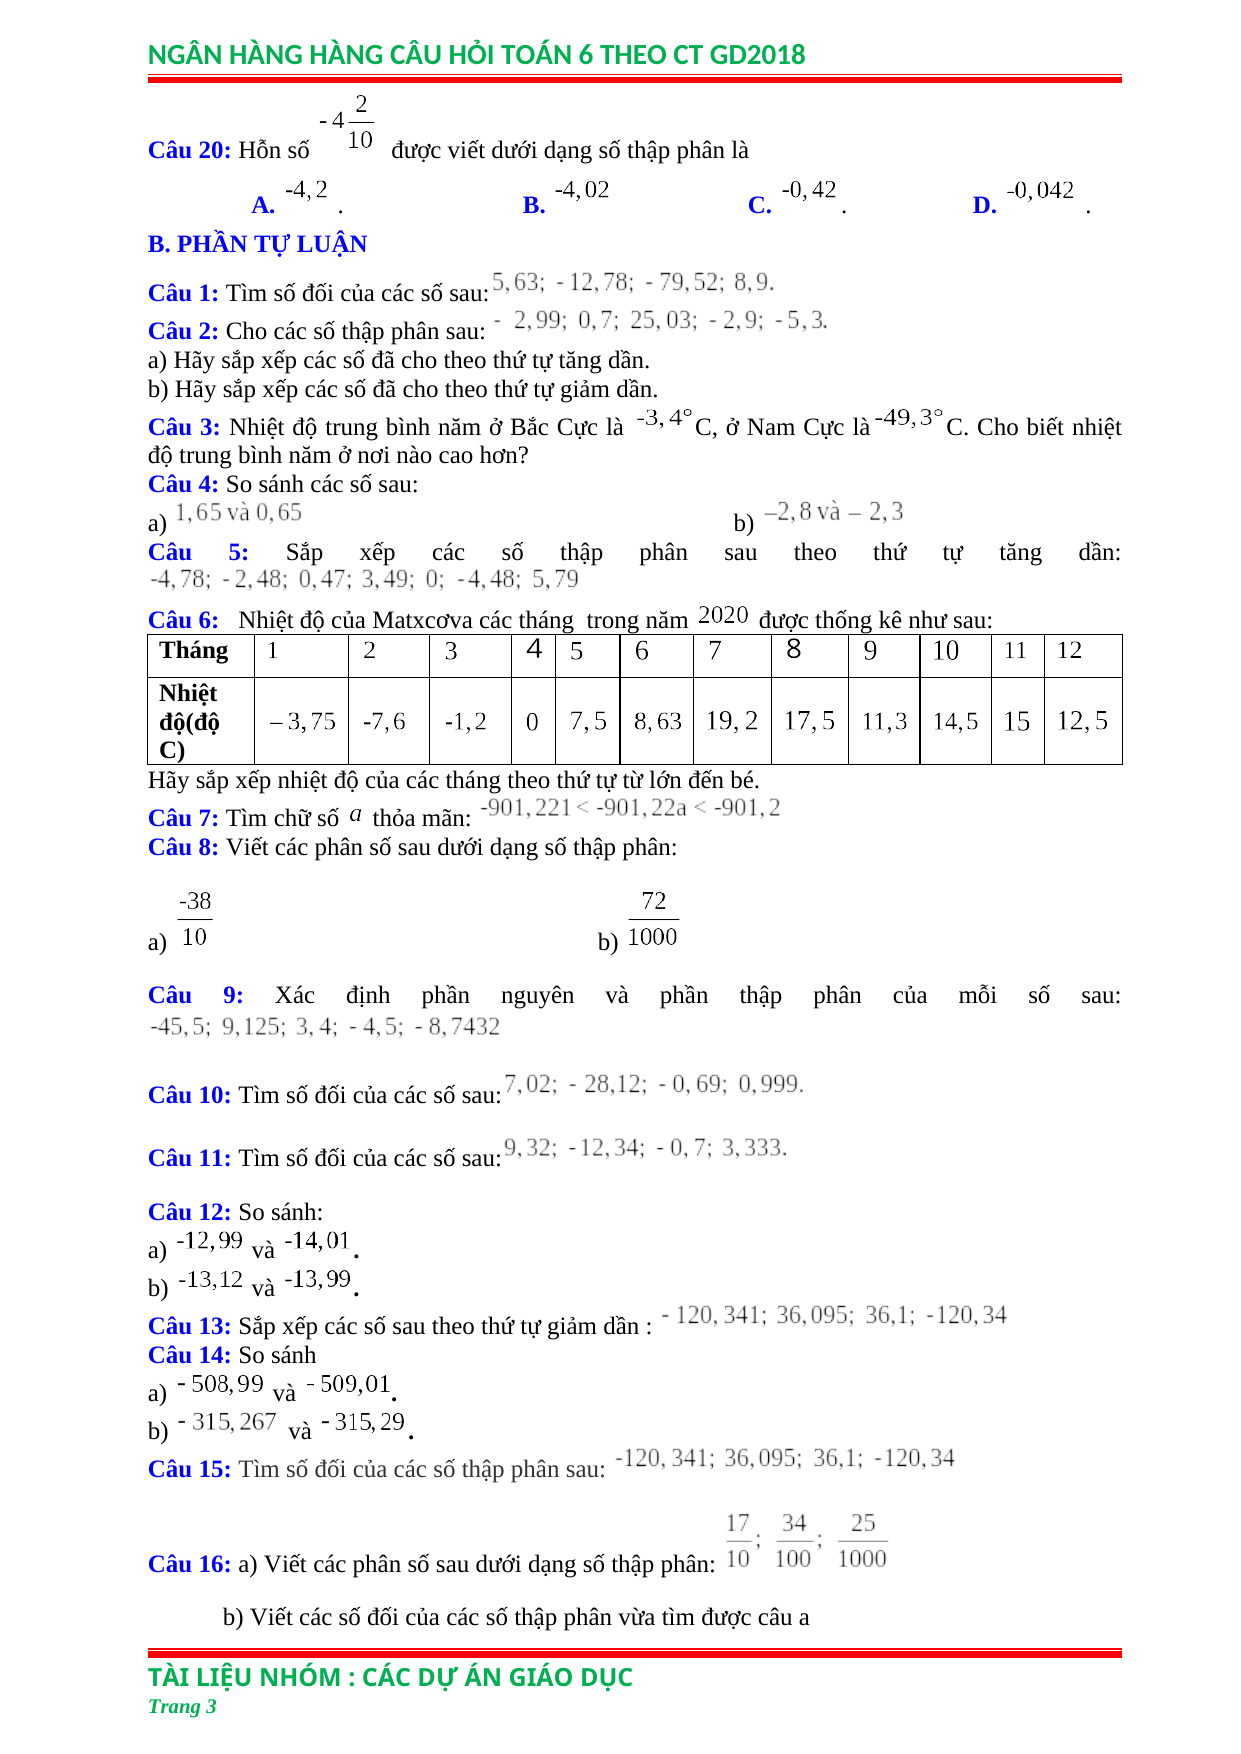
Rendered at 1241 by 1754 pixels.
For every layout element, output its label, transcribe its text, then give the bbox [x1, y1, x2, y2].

text Câu 13: Sắp xếp các số sau theo thứ tự giảm dần : [148, 1302, 1122, 1340]
text a) b) [148, 498, 1122, 537]
table_cell [349, 678, 429, 764]
text Câu 11: Tìm số đối của các số sau: [148, 1134, 1122, 1172]
table_cell [921, 678, 991, 764]
text a) và . [148, 1369, 1122, 1407]
table_cell Nhiệt độ(độ C) [148, 678, 254, 764]
text a) và . [148, 1226, 1122, 1264]
text a) b) [148, 886, 1122, 955]
table_header [255, 635, 348, 677]
text Câu 7: Tìm chữ số thỏa mãn: [148, 794, 1122, 832]
table_cell [849, 678, 919, 764]
text Hãy sắp xếp nhiệt độ của các tháng theo thứ tự từ lớn đến bé. [148, 765, 1122, 794]
text Câu 10: Tìm số đối của các số sau: [148, 1071, 1122, 1109]
table_cell [992, 678, 1044, 764]
text Câu 12: So sánh: [238, 1197, 1122, 1226]
table_header [1045, 635, 1122, 677]
table_cell [430, 678, 511, 764]
table_header [621, 635, 693, 677]
text Câu 15: Tìm số đối của các số thập phân sau: [148, 1445, 1122, 1483]
text B. PHẦN TỰ LUẬN [148, 229, 1122, 258]
table_cell [1045, 678, 1122, 764]
text Câu 16: a) Viết các phân số sau dưới dạng số thập phân: [148, 1508, 1122, 1577]
table_header Tháng [148, 635, 254, 677]
table_cell [772, 678, 848, 764]
text Câu 6: Nhiệt độ của Matxcơva các tháng trong năm được thống kê như sau: [148, 599, 1122, 634]
text Câu 1: Tìm số đối của các số sau: [148, 269, 1109, 307]
text Câu 20: Hỗn số được viết dưới dạng số thập phân là [148, 89, 1122, 164]
list Câu 2: Cho các số thập phân sau: [148, 307, 1122, 345]
table_header [772, 635, 848, 677]
text Câu 12: So sánh: [148, 1197, 232, 1226]
table_header [992, 635, 1044, 677]
text Câu 3: Nhiệt độ trung bình năm ở Bắc Cực là C, ở Nam Cực làC. Cho biết nhiệt độ trung bình năm ở nơi nào cao hơn? [148, 402, 1122, 469]
table_cell [694, 678, 771, 764]
text Câu 5: Sắp xếp các số thập phân sau theo thứ tự tăng dần: [148, 537, 1122, 599]
table_cell [512, 678, 555, 764]
table_header [849, 635, 919, 677]
list a) Hãy sắp xếp các số đã cho theo thứ tự tăng dần. [148, 345, 1122, 374]
list b) Hãy sắp xếp các số đã cho theo thứ tự giảm dần. [148, 374, 1122, 402]
text A. . B. C. . D. . [148, 175, 1122, 219]
text Câu 8: Viết các phân số sau dưới dạng số thập phân: [148, 832, 1122, 861]
table_header [556, 635, 619, 677]
text Câu 14: So sánh [148, 1340, 1122, 1369]
table_cell [255, 678, 348, 764]
text Câu 9: Xác định phần nguyên và phần thập phân của mỗi số sau: [148, 981, 1122, 1046]
table_cell [621, 678, 693, 764]
table_header [694, 635, 771, 677]
text Câu 4: So sánh các số sau: [148, 469, 1122, 498]
table_header [349, 635, 429, 677]
table_header [512, 635, 555, 677]
table_header [921, 635, 991, 677]
text b) Viết các số đối của các số thập phân vừa tìm được câu a [148, 1602, 1122, 1631]
table_header [430, 635, 511, 677]
table_cell [556, 678, 619, 764]
text b) và . [148, 1407, 1122, 1445]
text b) và . [148, 1264, 1122, 1302]
